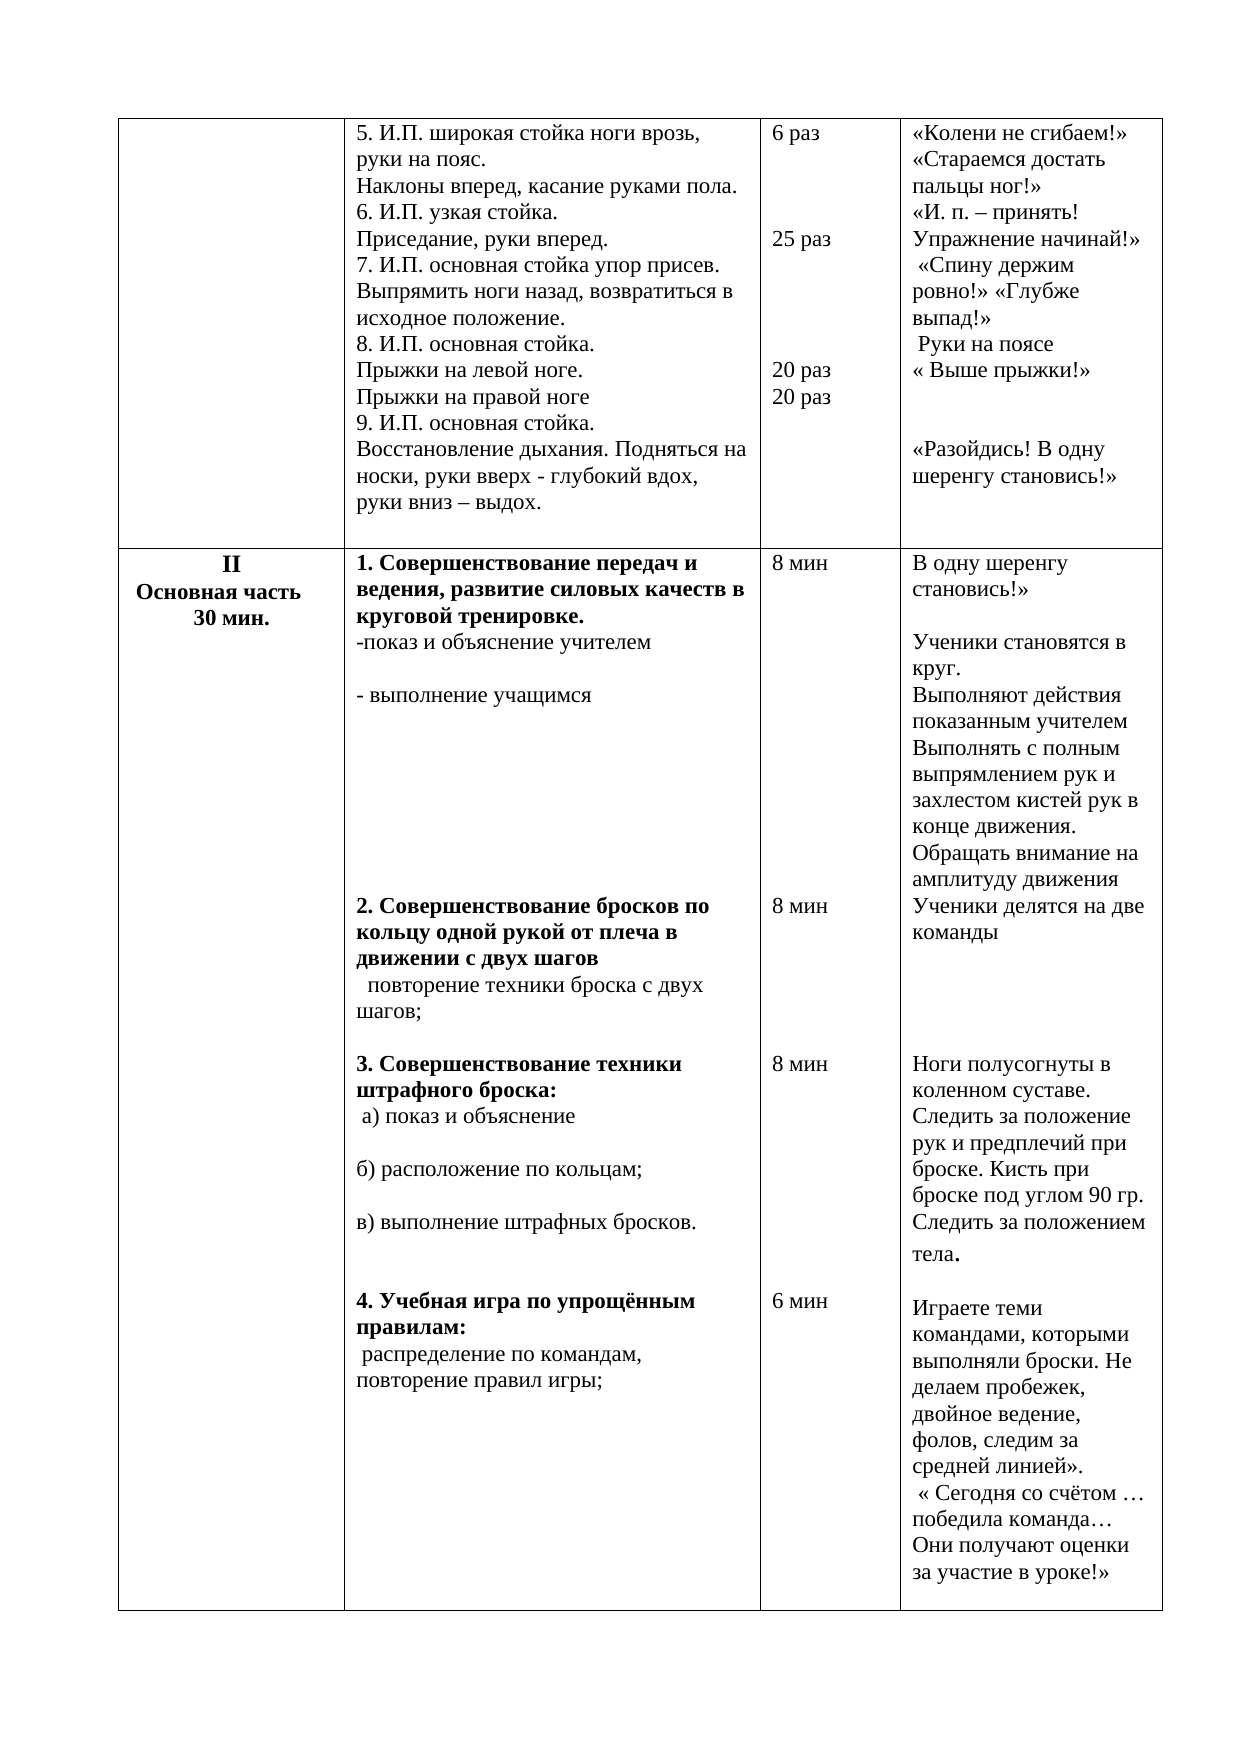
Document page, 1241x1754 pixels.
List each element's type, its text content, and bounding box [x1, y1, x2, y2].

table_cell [345, 119, 760, 548]
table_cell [901, 119, 1162, 548]
table_cell 1. Совершенствование передач и ведения, развитие силовых качеств в круговой тренировке. -показ и объяснение учителем - выполнение учащимся 2. Совершенствование бросков по кольцу одной рукой от плеча в движении с двух шагов повторение техники броска с двух шагов; 3. Совершенствование техники штрафного броска: а) показ и объяснение б) расположение по кольцам; в) выполнение штрафных бросков. 4. Учебная игра по упрощённым правилам: распределение по командам, повторение правил игры; [345, 549, 760, 1610]
table_cell 8 мин 8 мин 8 мин 6 мин [761, 549, 900, 1610]
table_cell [761, 119, 900, 548]
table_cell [119, 119, 344, 548]
table_cell II Основная часть 30 мин. [119, 549, 344, 1610]
table_cell В одну шеренгу становись!» Ученики становятся в круг. Выполняют действия показанным учителем Выполнять с полным выпрямлением рук и захлестом кистей рук в конце движения. Обращать внимание на амплитуду движения Ученики делятся на две команды Ноги полусогнуты в коленном суставе. Следить за положение рук и предплечий при броске. Кисть при броске под углом 90 гр. Следить за положением тела. Играете теми командами, которыми выполняли броски. Не делаем пробежек, двойное ведение, фолов, следим за средней линией». « Сегодня со счётом … победила команда… Они получают оценки за участие в уроке!» [901, 549, 1162, 1610]
